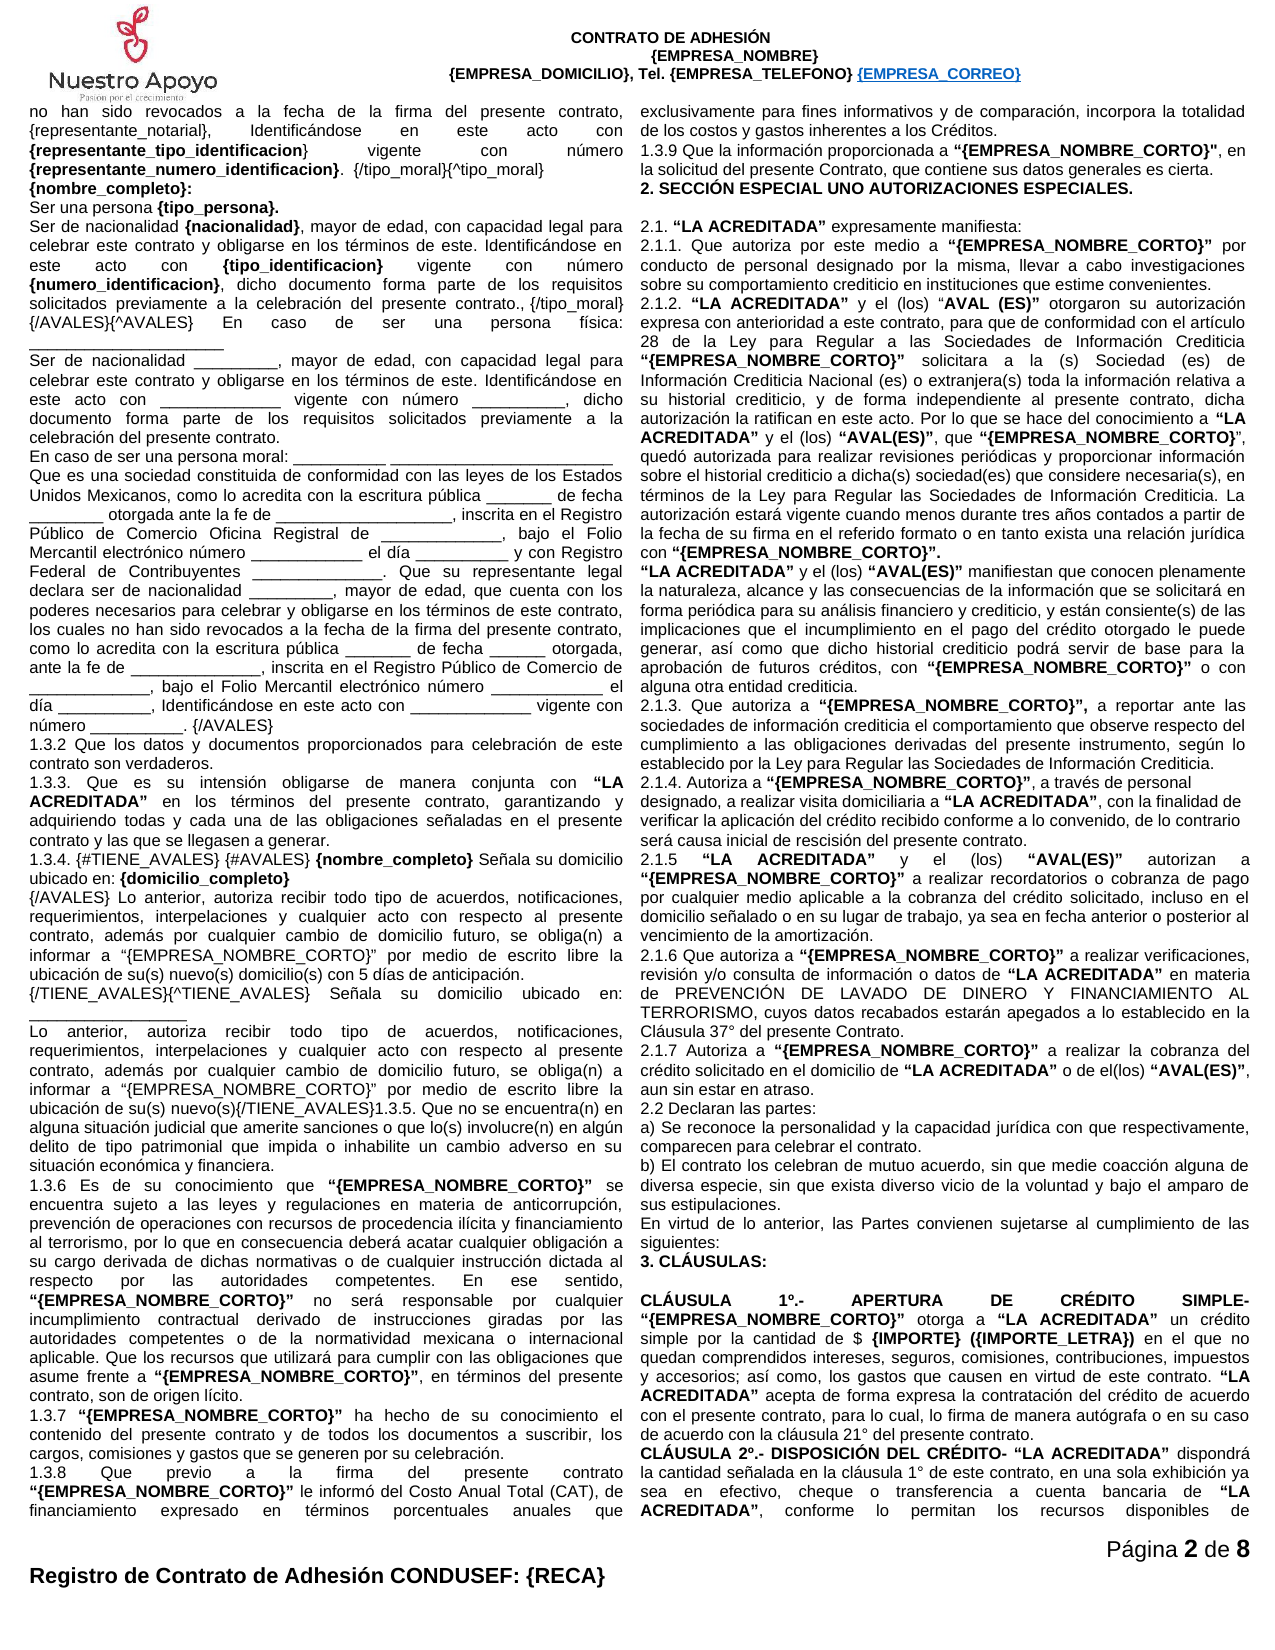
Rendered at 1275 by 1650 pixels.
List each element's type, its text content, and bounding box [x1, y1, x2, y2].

text En virtud de lo anterior, las Partes convienen sujetarse al cumplimiento de las siguientes: [640, 1214, 1250, 1252]
text “LA ACREDITADA” y el (los) “AVAL(ES)” manifiestan que conocen plenamente la naturaleza, alcance y las consecuencias de la información que se solicitará en forma periódica para su análisis financiero y crediticio, y están consiente(s) de las implicaciones que el incumplimiento en el pago del crédito otorgado le puede generar, así como que dicho historial crediticio podrá servir de base para la aprobación de futuros créditos, con “{EMPRESA_NOMBRE_CORTO}” o con alguna otra entidad crediticia. [640, 562, 1246, 696]
text {/TIENE_AVALES}{^TIENE_AVALES} Señala su domicilio ubicado en: _________________ [29, 984, 623, 1022]
text Lo anterior, autoriza recibir todo tipo de acuerdos, notificaciones, requerimientos, interpelaciones y cualquier acto con respecto al presente contrato, además por cualquier cambio de domicilio futuro, se obliga(n) a informar a “{EMPRESA_NOMBRE_CORTO}” por medio de escrito libre la ubicación de su(s) nuevo(s){/TIENE_AVALES}1.3.5. Que no se encuentra(n) en alguna situación judicial que amerite sanciones o que lo(s) involucre(n) en algún delito de tipo patrimonial que impida o inhabilite un cambio adverso en su situación económica y financiera. [29, 1022, 623, 1175]
text Ser de nacionalidad _________, mayor de edad, con capacidad legal para celebrar este contrato y obligarse en los términos de este. Identificándose en este acto con _____________ vigente con número __________, dicho documento forma parte de los requisitos solicitados previamente a la celebración del presente contrato. [29, 351, 623, 447]
text CLÁUSULA 1º.- APERTURA DE CRÉDITO SIMPLE- “{EMPRESA_NOMBRE_CORTO}” otorga a “LA ACREDITADA” un crédito simple por la cantidad de $ {IMPORTE} ({IMPORTE_LETRA}) en el que no quedan comprendidos intereses, seguros, comisiones, contribuciones, impuestos y accesorios; así como, los gastos que causen en virtud de este contrato. “LA ACREDITADA” acepta de forma expresa la contratación del crédito de acuerdo con el presente contrato, para lo cual, lo firma de manera autógrafa o en su caso de acuerdo con la cláusula 21° del presente contrato. [640, 1290, 1250, 1444]
text 2.1.3. Que autoriza a “{EMPRESA_NOMBRE_CORTO}”, a reportar ante las sociedades de información crediticia el comportamiento que observe respecto del cumplimiento a las obligaciones derivadas del presente instrumento, según lo establecido por la Ley para Regular las Sociedades de Información Crediticia. [640, 696, 1246, 773]
text 1.3.8 Que previo a la firma del presente contrato “{EMPRESA_NOMBRE_CORTO}” le informó del Costo Anual Total (CAT), de financiamiento expresado en términos porcentuales anuales que exclusivamente para fines informativos y de comparación, incorpora la totalidad de los costos y gastos inherentes a los Créditos. [640, 102, 1246, 140]
text 2.2 Declaran las partes: [640, 1099, 1250, 1118]
text 1.3.4. {#TIENE_AVALES} {#AVALES} {nombre_completo} Señala su domicilio ubicado en: {domicilio_completo} [29, 849, 623, 888]
text 1.3.8 Que previo a la firma del presente contrato “{EMPRESA_NOMBRE_CORTO}” le informó del Costo Anual Total (CAT), de financiamiento expresado en términos porcentuales anuales que exclusivamente para fines informativos y de comparación, incorpora la totalidad de los costos y gastos inherentes a los Créditos. [29, 1463, 623, 1520]
text Que es una sociedad constituida de conformidad con las leyes de los Estados Unidos Mexicanos, como lo acredita con la escritura pública _______ de fecha ________ otorgada ante la fe de ___________________, inscrita en el Registro Público de Comercio Oficina Registral de _____________, bajo el Folio Mercantil electrónico número ____________ el día __________ y con Registro Federal de Contribuyentes ______________. Que su representante legal declara ser de nacionalidad _________, mayor de edad, que cuenta con los poderes necesarios para celebrar y obligarse en los términos de este contrato, los cuales no han sido revocados a la fecha de la firma del presente contrato, como lo acredita con la escritura pública _______ de fecha ______ otorgada, ante la fe de ______________, inscrita en el Registro Público de Comercio de _____________, bajo el Folio Mercantil electrónico número ____________ el día __________, Identificándose en este acto con _____________ vigente con número __________. {/AVALES} [29, 466, 623, 734]
text b) El contrato los celebran de mutuo acuerdo, sin que medie coacción alguna de diversa especie, sin que exista diverso vicio de la voluntad y bajo el amparo de sus estipulaciones. [640, 1156, 1250, 1214]
text {/AVALES} Lo anterior, autoriza recibir todo tipo de acuerdos, notificaciones, requerimientos, interpelaciones y cualquier acto con respecto al presente contrato, además por cualquier cambio de domicilio futuro, se obliga(n) a informar a “{EMPRESA_NOMBRE_CORTO}” por medio de escrito libre la ubicación de su(s) nuevo(s) domicilio(s) con 5 días de anticipación. [29, 888, 623, 984]
text 1.3.2 Que los datos y documentos proporcionados para celebración de este contrato son verdaderos. [29, 734, 623, 773]
text 1.3.7 “{EMPRESA_NOMBRE_CORTO}” ha hecho de su conocimiento el contenido del presente contrato y de todos los documentos a suscribir, los cargos, comisiones y gastos que se generen por su celebración. [29, 1405, 623, 1463]
text 2.1.6 Que autoriza a “{EMPRESA_NOMBRE_CORTO}” a realizar verificaciones, revisión y/o consulta de información o datos de “LA ACREDITADA” en materia de PREVENCIÓN DE LAVADO DE DINERO Y FINANCIAMIENTO AL TERRORISMO, cuyos datos recabados estarán apegados a lo establecido en la Cláusula 37° del presente Contrato. [640, 945, 1250, 1041]
text 1.3.9 Que la información proporcionada a “{EMPRESA_NOMBRE_CORTO}", en la solicitud del presente Contrato, que contiene sus datos generales es cierta. [640, 140, 1246, 179]
text 2. SECCIÓN ESPECIAL UNO AUTORIZACIONES ESPECIALES. [640, 179, 1246, 198]
text 2.1. “LA ACREDITADA” expresamente manifiesta: [640, 217, 1246, 236]
text Ser una persona {tipo_persona}. [29, 198, 623, 217]
text 1.3.6 Es de su conocimiento que “{EMPRESA_NOMBRE_CORTO}” se encuentra sujeto a las leyes y regulaciones en materia de anticorrupción, prevención de operaciones con recursos de procedencia ilícita y financiamiento al terrorismo, por lo que en consecuencia deberá acatar cualquier obligación a su cargo derivada de dichas normativas o de cualquier instrucción dictada al respecto por las autoridades competentes. En ese sentido, “{EMPRESA_NOMBRE_CORTO}” no será responsable por cualquier incumplimiento contractual derivado de instrucciones giradas por las autoridades competentes o de la normatividad mexicana o internacional aplicable. Que los recursos que utilizará para cumplir con las obligaciones que asume frente a “{EMPRESA_NOMBRE_CORTO}”, en términos del presente contrato, son de origen lícito. [29, 1175, 623, 1405]
text 3. CLÁUSULAS: [640, 1252, 1250, 1271]
text 2.1.5 “LA ACREDITADA” y el (los) “AVAL(ES)” autorizan a “{EMPRESA_NOMBRE_CORTO}” a realizar recordatorios o cobranza de pago por cualquier medio aplicable a la cobranza del crédito solicitado, incluso en el domicilio señalado o en su lugar de trabajo, ya sea en fecha anterior o posterior al vencimiento de la amortización. [640, 849, 1250, 945]
text 1.3.3. Que es su intensión obligarse de manera conjunta con “LA ACREDITADA” en los términos del presente contrato, garantizando y adquiriendo todas y cada una de las obligaciones señaladas en el presente contrato y las que se llegasen a generar. [29, 773, 623, 849]
text 2.1.2. “LA ACREDITADA” y el (los) “AVAL (ES)” otorgaron su autorización expresa con anterioridad a este contrato, para que de conformidad con el artículo 28 de la Ley para Regular a las Sociedades de Información Crediticia “{EMPRESA_NOMBRE_CORTO}” solicitara a la (s) Sociedad (es) de Información Crediticia Nacional (es) o extranjera(s) toda la información relativa a su historial crediticio, y de forma independiente al presente contrato, dicha autorización la ratifican en este acto. Por lo que se hace del conocimiento a “LA ACREDITADA” y el (los) “AVAL(ES)”, que “{EMPRESA_NOMBRE_CORTO}”, quedó autorizada para realizar revisiones periódicas y proporcionar información sobre el historial crediticio a dicha(s) sociedad(es) que considere necesaria(s), en términos de la Ley para Regular las Sociedades de Información Crediticia. La autorización estará vigente cuando menos durante tres años contados a partir de la fecha de su firma en el referido formato o en tanto exista una relación jurídica con “{EMPRESA_NOMBRE_CORTO}”. [640, 294, 1246, 562]
text Ser de nacionalidad {nacionalidad}, mayor de edad, con capacidad legal para celebrar este contrato y obligarse en los términos de este. Identificándose en este acto con {tipo_identificacion} vigente con número {numero_identificacion}, dicho documento forma parte de los requisitos solicitados previamente a la celebración del presente contrato., {/tipo_moral} {/AVALES}{^AVALES} En caso de ser una persona física: _____________________ [29, 217, 623, 351]
text En caso de ser una persona moral: __________ ________________________ [29, 447, 623, 466]
text {nombre_completo}: [29, 179, 623, 198]
text 2.1.4. Autoriza a “{EMPRESA_NOMBRE_CORTO}”, a través de personal designado, a realizar visita domiciliaria a “LA ACREDITADA”, con la finalidad de verificar la aplicación del crédito recibido conforme a lo convenido, de lo contrario será causa inicial de rescisión del presente contrato. [640, 773, 1250, 849]
text 2.1.7 Autoriza a “{EMPRESA_NOMBRE_CORTO}” a realizar la cobranza del crédito solicitado en el domicilio de “LA ACREDITADA” o de el(los) “AVAL(ES)”, aun sin estar en atraso. [640, 1041, 1250, 1099]
text 2.1.1. Que autoriza por este medio a “{EMPRESA_NOMBRE_CORTO}” por conducto de personal designado por la misma, llevar a cabo investigaciones sobre su comportamiento crediticio en instituciones que estime convenientes. [640, 236, 1246, 294]
text a) Se reconoce la personalidad y la capacidad jurídica con que respectivamente, comparecen para celebrar el contrato. [640, 1118, 1250, 1156]
picture [49, 4, 219, 102]
